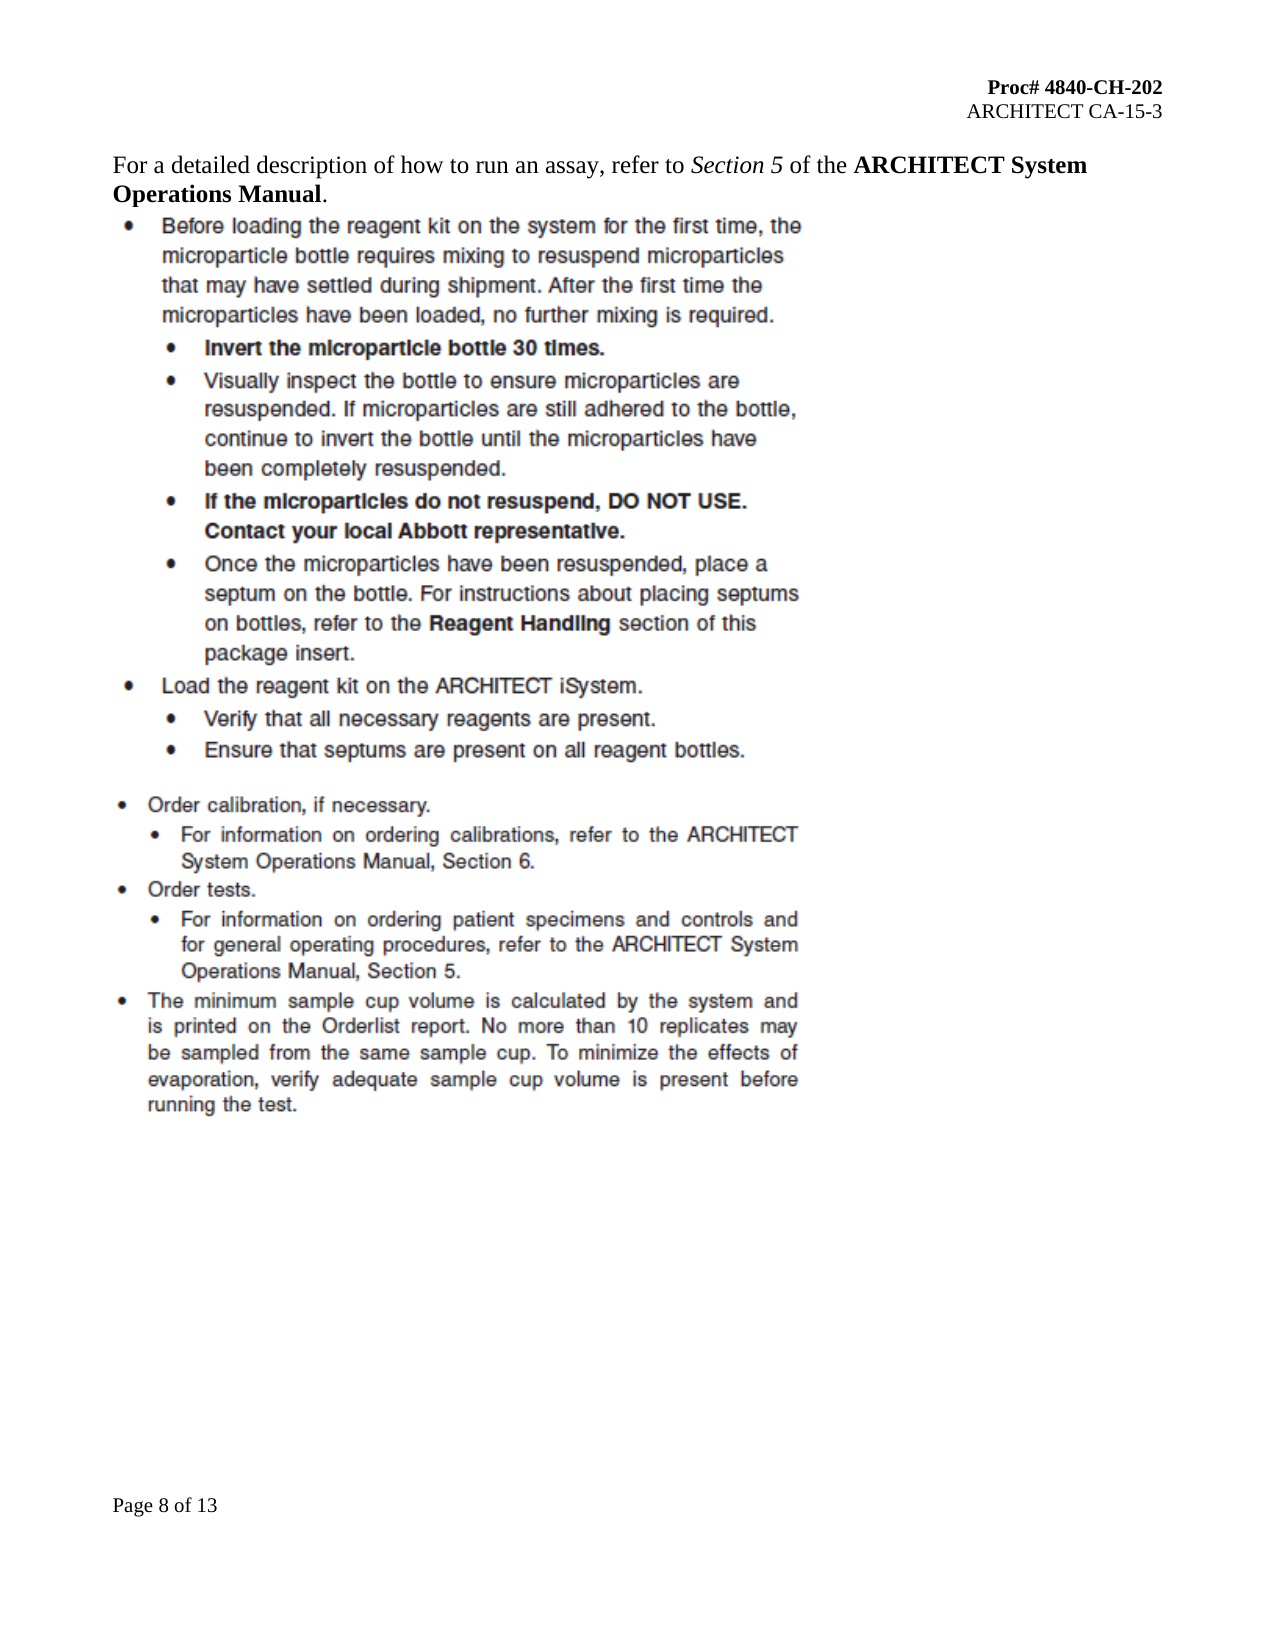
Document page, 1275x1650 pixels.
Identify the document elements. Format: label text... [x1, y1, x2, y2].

picture [112, 792, 811, 1121]
text For a detailed description of how to run an assay, refer to Section 5 of the ARCHITECT System Operations Manual. [112, 150, 1162, 207]
picture [112, 207, 813, 764]
